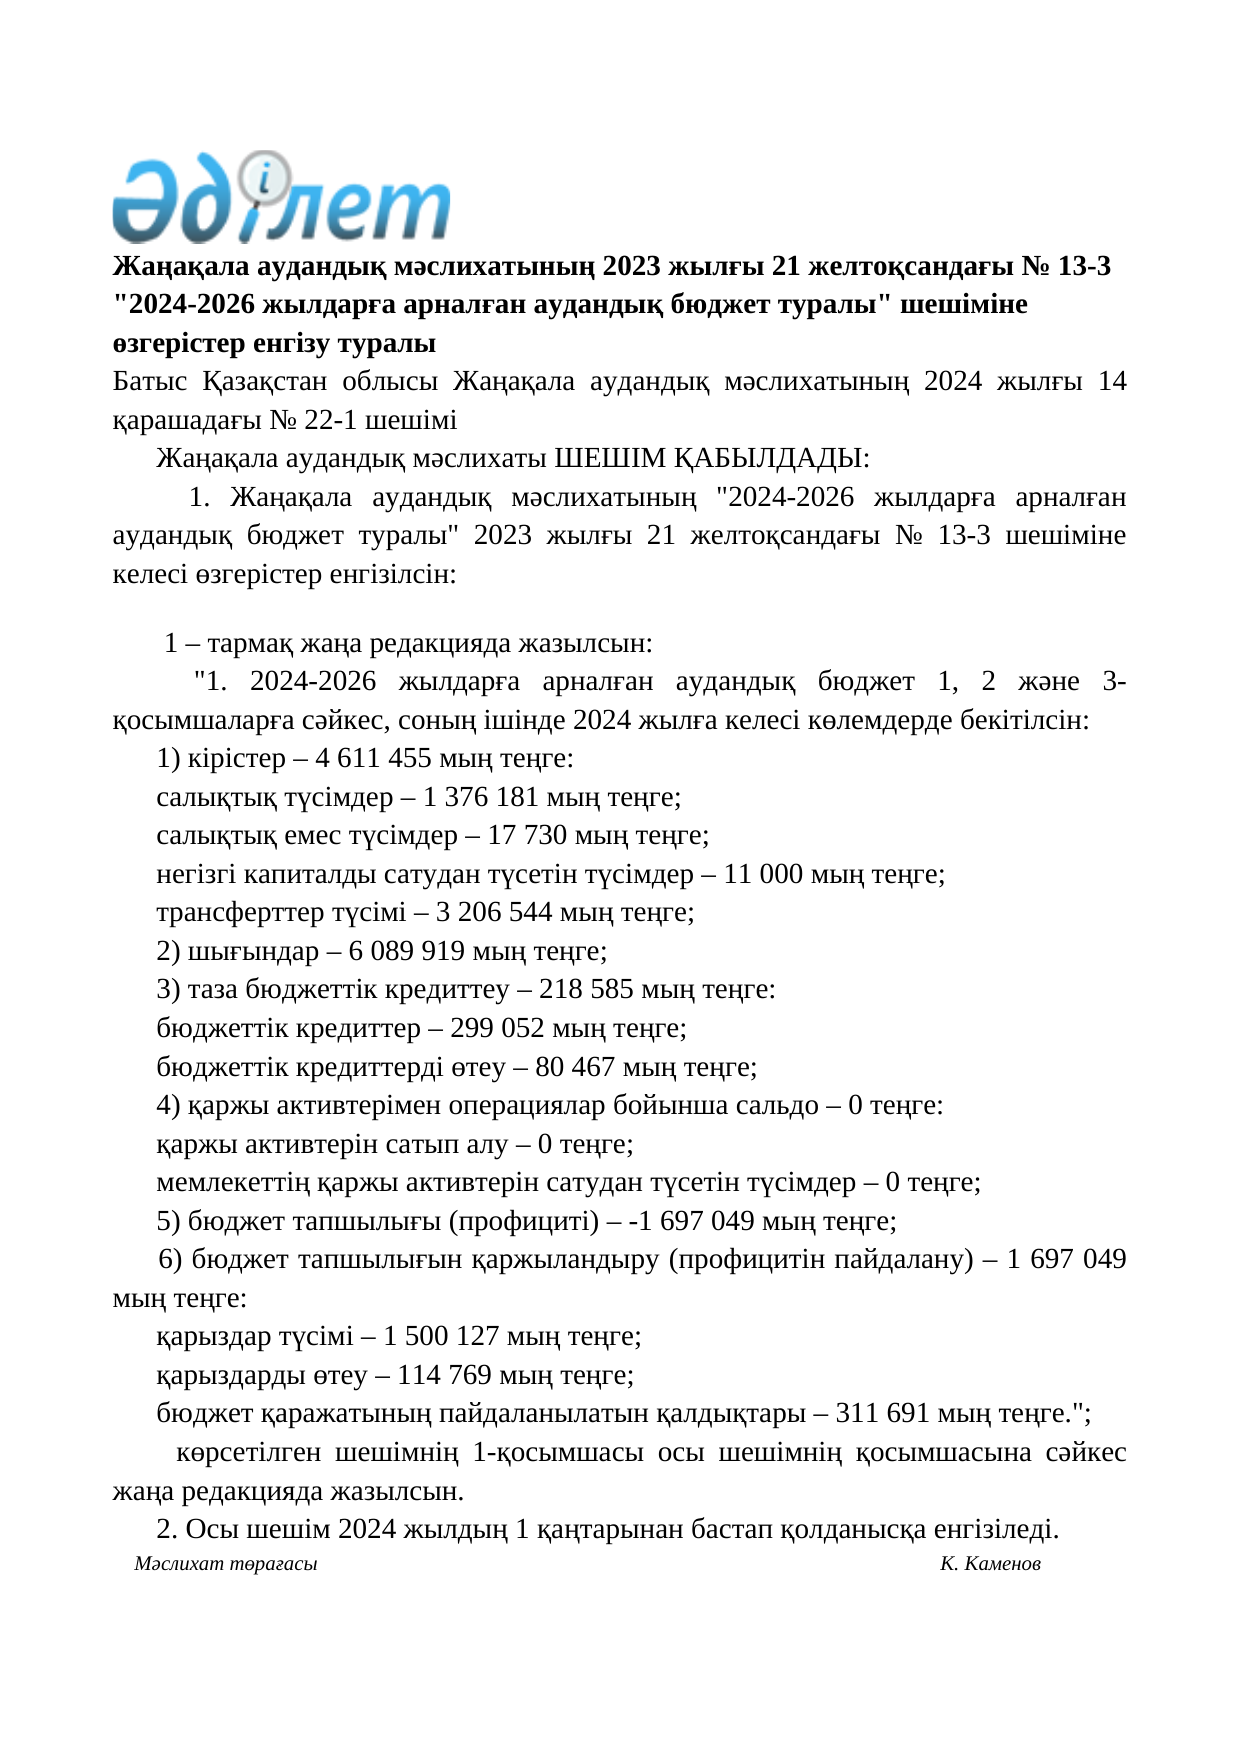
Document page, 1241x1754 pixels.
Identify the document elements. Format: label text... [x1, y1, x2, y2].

text 6) бюджет тапшылығын қаржыландыру (профицитін пайдалану) – 1 697 049 мың теңге: [112, 1241, 1128, 1313]
text бюджет қаражатының пайдаланылатын қалдықтары – 311 691 мың теңге."; [112, 1396, 1128, 1429]
text бюджеттік кредиттерді өтеу – 80 467 мың теңге; [112, 1049, 1128, 1082]
text Жаңақала аудандық мәслихаты ШЕШІМ ҚАБЫЛДАДЫ: [112, 440, 1128, 474]
text 1. Жаңақала аудандық мәслихатының "2024-2026 жылдарға арналған аудандық бюджет туралы" 2023 жылғы 21 желтоқсандағы № 13-3 шешіміне келесі өзгерістер енгізілсін: [112, 479, 1128, 589]
text қарыздар түсімі – 1 500 127 мың теңге; [112, 1318, 1128, 1352]
text Жаңақала аудандық мәслихатының 2023 жылғы 21 желтоқсандағы № 13-3 "2024-2026 жылдарға арналған аудандық бюджет туралы" шешіміне өзгерістер енгізу туралы [112, 248, 1128, 358]
text қарыздарды өтеу – 114 769 мың теңге; [112, 1357, 1128, 1391]
text 3) таза бюджеттік кредиттеу – 218 585 мың теңге: [112, 972, 1128, 1005]
text қаржы активтерін сатып алу – 0 теңге; [112, 1126, 1128, 1159]
text мемлекеттің қаржы активтерін сатудан түсетін түсімдер – 0 теңге; [112, 1164, 1128, 1198]
text салықтық түсімдер – 1 376 181 мың теңге; [112, 779, 1128, 812]
text 4) қаржы активтерімен операциялар бойынша сальдо – 0 теңге: [112, 1087, 1128, 1121]
table_header К. Каменов [939, 1550, 1240, 1581]
text 2. Осы шешім 2024 жылдың 1 қаңтарынан бастап қолданысқа енгізіледі. [112, 1511, 1128, 1545]
text бюджеттік кредиттер – 299 052 мың теңге; [112, 1010, 1128, 1044]
picture [112, 150, 451, 244]
text Батыс Қазақстан облысы Жаңақала аудандық мәслихатының 2024 жылғы 14 қарашадағы № 22-1 шешімі [112, 363, 1128, 435]
text салықтық емес түсімдер – 17 730 мың теңге; [112, 817, 1128, 851]
text трансферттер түсімі – 3 206 544 мың теңге; [112, 894, 1128, 928]
text көрсетілген шешімнің 1-қосымшасы осы шешімнің қосымшасына сәйкес жаңа редакцияда жазылсын. [112, 1434, 1128, 1506]
text 5) бюджет тапшылығы (профициті) – -1 697 049 мың теңге; [112, 1203, 1128, 1236]
text негізгі капиталды сатудан түсетін түсімдер – 11 000 мың теңге; [112, 856, 1128, 889]
text 1) кірістер – 4 611 455 мың теңге: [112, 740, 1128, 774]
text 2) шығындар – 6 089 919 мың теңге; [112, 933, 1128, 967]
text 1 – тармақ жаңа редакцияда жазылсын: [112, 625, 1128, 658]
table_header Мәслихат төрағасы [101, 1550, 939, 1581]
text "1. 2024-2026 жылдарға арналған аудандық бюджет 1, 2 және 3-қосымшаларға сәйкес, соның ішінде 2024 жылға келесі көлемдерде бекітілсін: [112, 663, 1128, 735]
